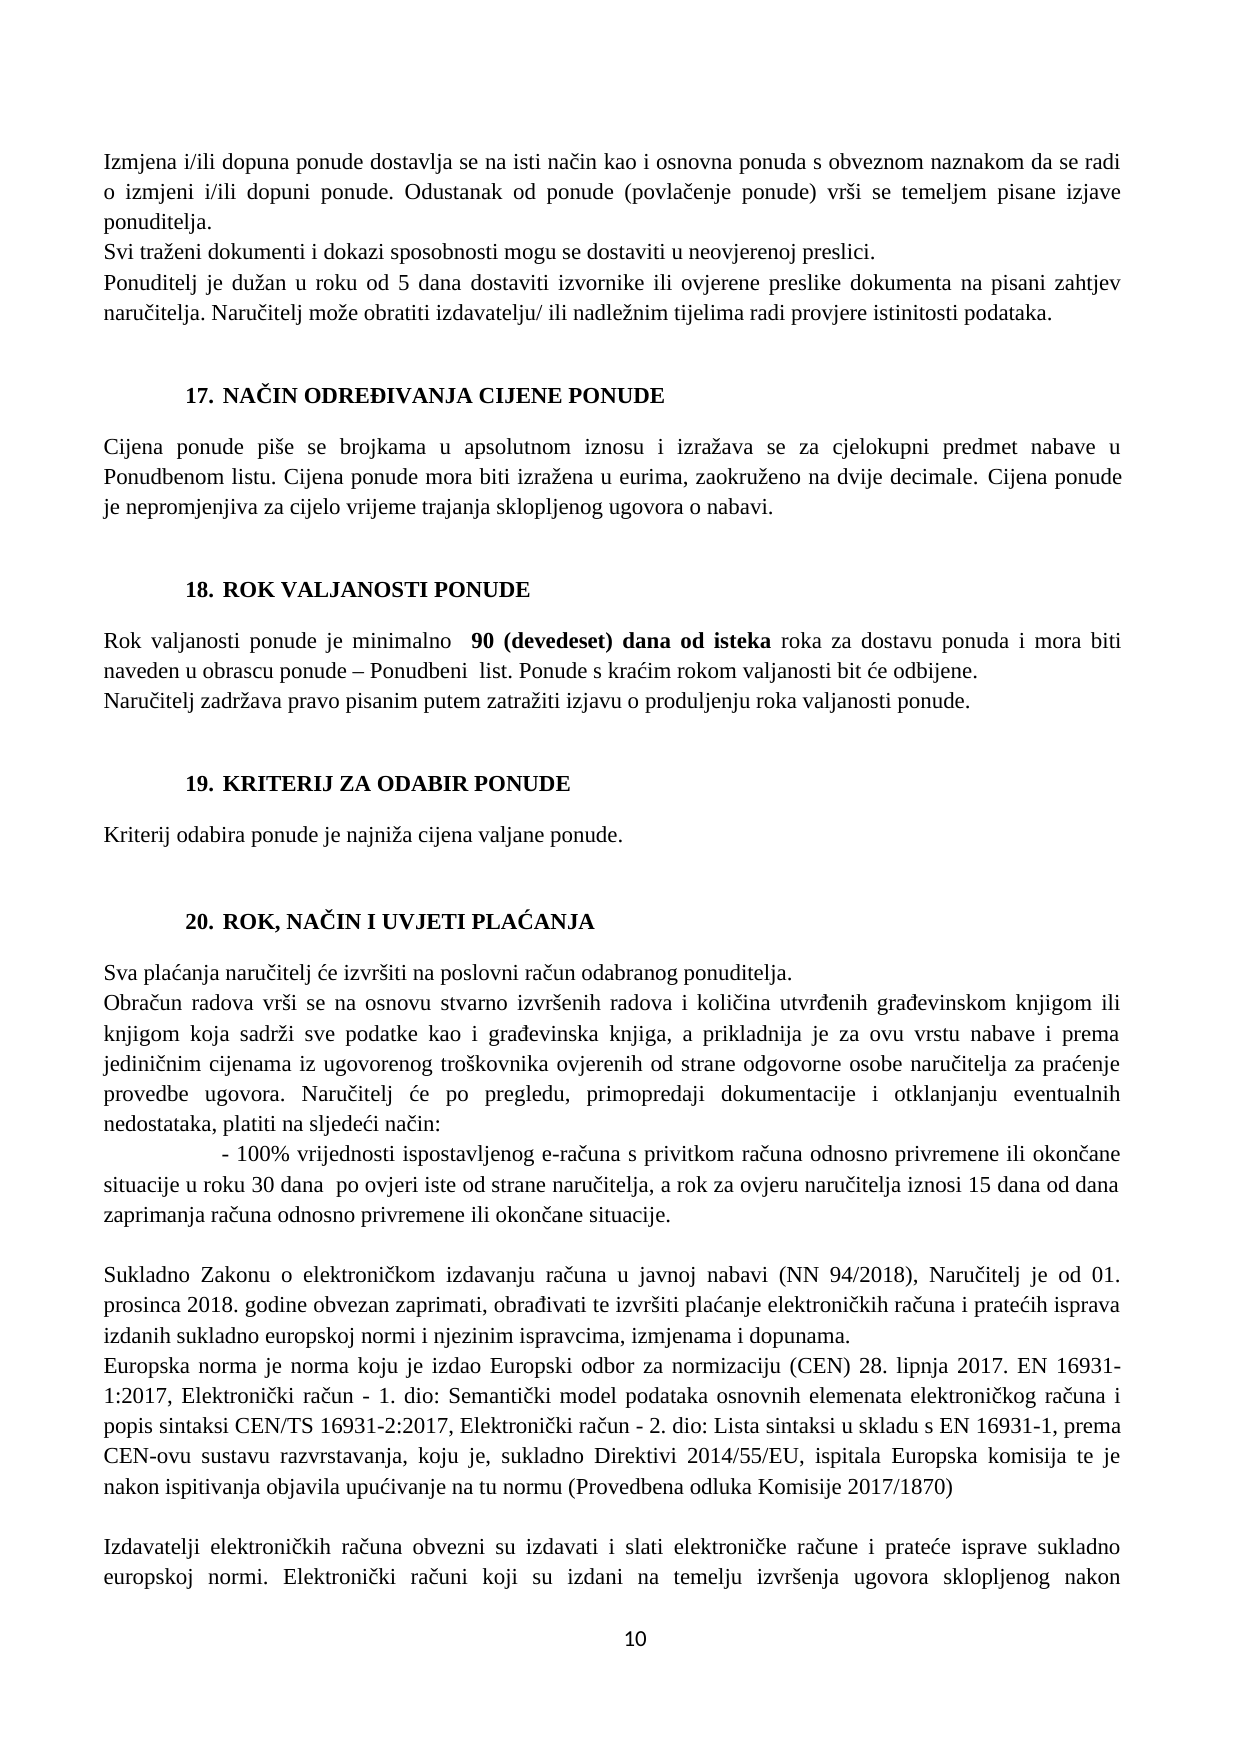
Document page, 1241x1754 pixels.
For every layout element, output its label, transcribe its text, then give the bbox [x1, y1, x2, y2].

text Europska norma je norma koju je izdao Europski odbor za normizaciju (CEN) 28. lipnja 2017. EN 16931-1:2017, Elektronički račun - 1. dio: Semantički model podataka osnovnih elemenata elektroničkog računa i popis sintaksi CEN/TS 16931-2:2017, Elektronički račun - 2. dio: Lista sintaksi u skladu s EN 16931-1, prema CEN-ovu sustavu razvrstavanja, koju je, sukladno Direktivi 2014/55/EU, ispitala Europska komisija te je nakon ispitivanja objavila upućivanje na tu normu (Provedbena odluka Komisije 2017/1870) [103, 1352, 1122, 1499]
list NAČIN ODREĐIVANJA CIJENE PONUDE [185, 382, 1122, 408]
list ROK VALJANOSTI PONUDE [185, 576, 1122, 602]
text Rok valjanosti ponude je minimalno 90 (devedeset) dana od isteka roka za dostavu ponuda i mora biti naveden u obrascu ponude – Ponudbeni list. Ponude s kraćim rokom valjanosti bit će odbijene. [103, 627, 1122, 684]
list ROK, NAČIN I UVJETI PLAĆANJA [185, 908, 1122, 934]
text - 100% vrijednosti ispostavljenog e-računa s privitkom računa odnosno privremene ili okončane situacije u roku 30 dana po ovjeri iste od strane naručitelja, a rok za ovjeru naručitelja iznosi 15 dana od dana zaprimanja računa odnosno privremene ili okončane situacije. [103, 1141, 1122, 1227]
list KRITERIJ ZA ODABIR PONUDE [185, 770, 1122, 797]
text Obračun radova vrši se na osnovu stvarno izvršenih radova i količina utvrđenih građevinskom knjigom ili knjigom koja sadrži sve podatke kao i građevinska knjiga, a prikladnija je za ovu vrstu nabave i prema jediničnim cijenama iz ugovorenog troškovnika ovjerenih od strane odgovorne osobe naručitelja za praćenje provedbe ugovora. Naručitelj će po pregledu, primopredaji dokumentacije i otklanjanju eventualnih nedostataka, platiti na sljedeći način: [103, 989, 1122, 1137]
text Izmjena i/ili dopuna ponude dostavlja se na isti način kao i osnovna ponuda s obveznom naznakom da se radi o izmjeni i/ili dopuni ponude. Odustanak od ponude (povlačenje ponude) vrši se temeljem pisane izjave ponuditelja. [103, 148, 1122, 234]
text Svi traženi dokumenti i dokazi sposobnosti mogu se dostaviti u neovjerenoj preslici. [103, 238, 1122, 265]
text Naručitelj zadržava pravo pisanim putem zatražiti izjavu o produljenju roka valjanosti ponude. [103, 687, 1122, 714]
text Kriterij odabira ponude je najniža cijena valjane ponude. [103, 821, 1122, 848]
text Ponuditelj je dužan u roku od 5 dana dostaviti izvornike ili ovjerene preslike dokumenta na pisani zahtjev naručitelja. Naručitelj može obratiti izdavatelju/ ili nadležnim tijelima radi provjere istinitosti podataka. [103, 268, 1122, 325]
text Sva plaćanja naručitelj će izvršiti na poslovni račun odabranog ponuditelja. [103, 959, 1122, 986]
text Cijena ponude piše se brojkama u apsolutnom iznosu i izražava se za cjelokupni predmet nabave u Ponudbenom listu. Cijena ponude mora biti izražena u eurima, zaokruženo na dvije decimale. Cijena ponude je nepromjenjiva za cijelo vrijeme trajanja sklopljenog ugovora o nabavi. [103, 433, 1122, 519]
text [103, 1533, 1122, 1590]
text Sukladno Zakonu o elektroničkom izdavanju računa u javnoj nabavi (NN 94/2018), Naručitelj je od 01. prosinca 2018. godine obvezan zaprimati, obrađivati te izvršiti plaćanje elektroničkih računa i pratećih isprava izdanih sukladno europskoj normi i njezinim ispravcima, izmjenama i dopunama. [103, 1261, 1122, 1348]
